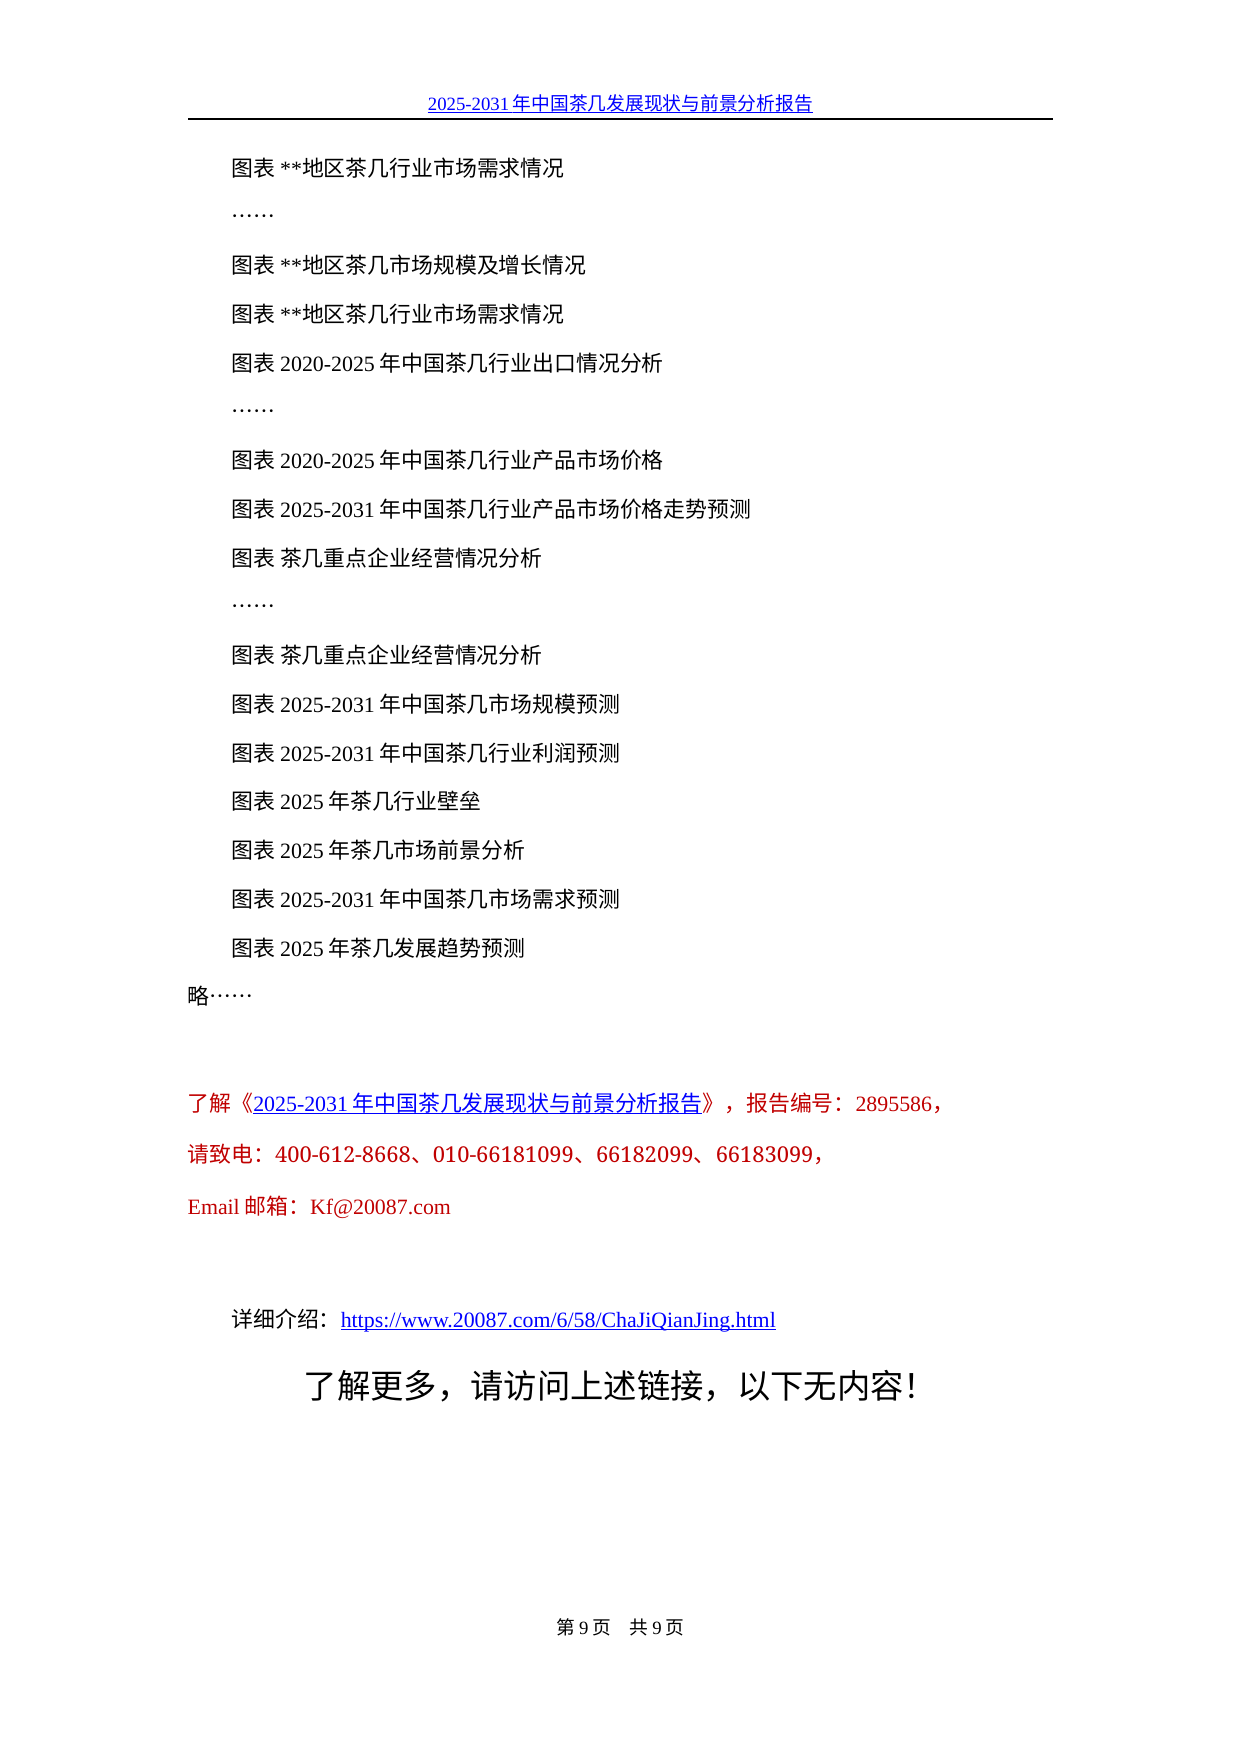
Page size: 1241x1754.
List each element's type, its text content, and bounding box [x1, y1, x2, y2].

title 了解更多，请访问上述链接，以下无内容！ [187, 1351, 1053, 1416]
text 详细介绍：https://www.20087.com/6/58/ChaJiQianJing.html [187, 1301, 1053, 1334]
text 了解《2025-2031年中国茶几发展现状与前景分析报告》，报告编号：2895586， [187, 1085, 1053, 1118]
text 请致电：400-612-8668、010-66181099、66182099、66183099， [187, 1137, 1053, 1169]
text Email邮箱：Kf@20087.com [187, 1188, 1053, 1221]
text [187, 150, 1053, 1011]
